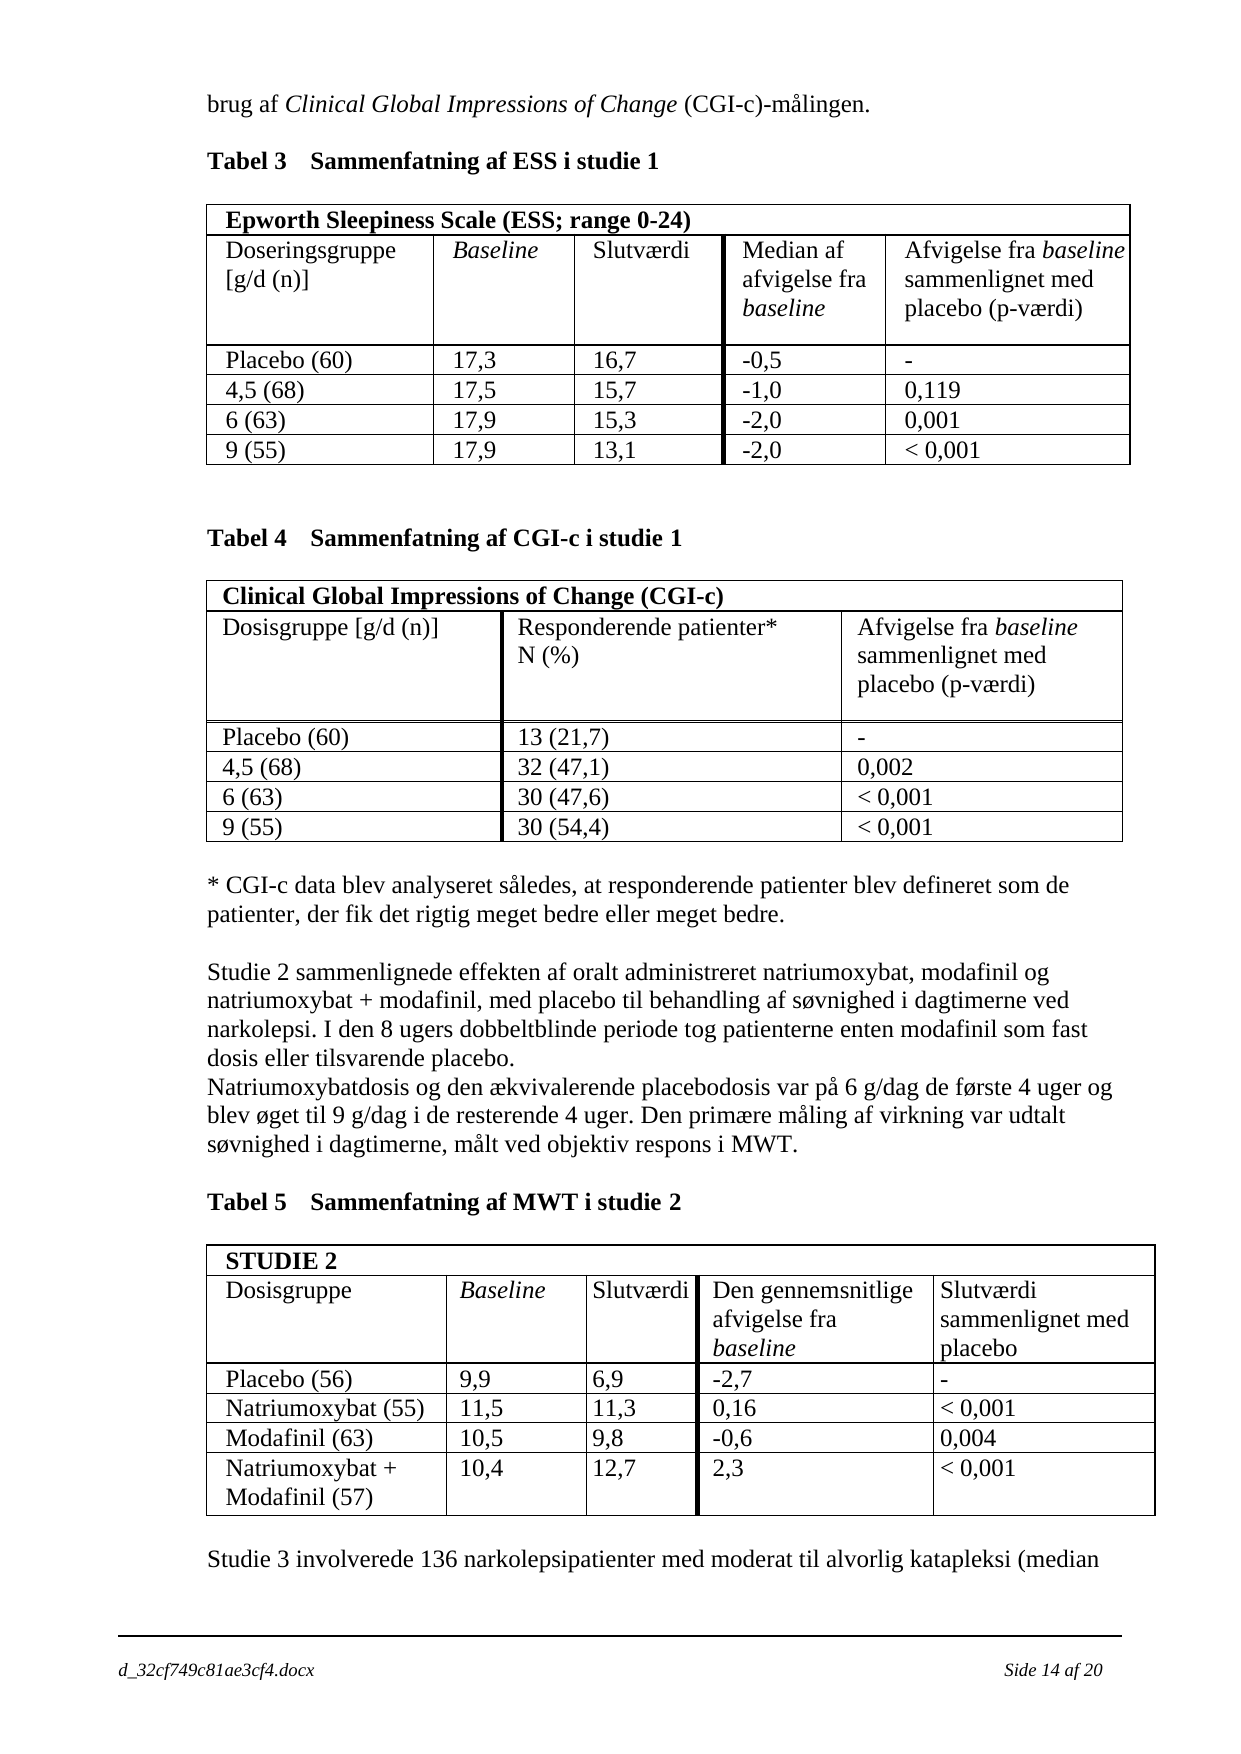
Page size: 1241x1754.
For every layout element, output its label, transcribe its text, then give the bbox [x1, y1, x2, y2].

table_cell Placebo (56) [207, 1364, 446, 1392]
text Natriumoxybatdosis og den ækvivalerende placebodosis var på 6 g/dag de første 4 uger og blev øget til 9 g/dag i de resterende 4 uger. Den primære måling af virkning var udtalt søvnighed i dagtimerne, målt ved objektiv respons i MWT. [207, 1072, 1122, 1158]
table_header Clinical Global Impressions of Change (CGI-c) [207, 581, 1122, 610]
table_cell 10,4 [447, 1453, 586, 1515]
table_cell Slutværdi [587, 1276, 695, 1362]
table_cell 15,7 [575, 375, 721, 404]
table_cell - [934, 1364, 1154, 1392]
table_cell < 0,001 [886, 435, 1129, 464]
table_cell Dosisgruppe [g/d (n)] [207, 612, 500, 720]
table_cell Responderende patienter* N (%) [504, 612, 841, 720]
table_cell - [842, 723, 1122, 751]
text * CGI-c data blev analyseret således, at responderende patienter blev defineret som de patienter, der fik det rigtig meget bedre eller meget bedre. [207, 870, 1122, 928]
table_cell Dosisgruppe [207, 1276, 446, 1362]
table_cell 16,7 [575, 346, 721, 374]
table_cell 17,9 [434, 405, 574, 434]
table_cell - [886, 346, 1129, 374]
table_cell Placebo (60) [207, 346, 433, 374]
table_cell 9,8 [587, 1423, 695, 1452]
table_cell Slutværdi sammenlignet med placebo [934, 1276, 1154, 1362]
table_cell Baseline [447, 1276, 586, 1362]
table_cell 11,3 [587, 1394, 695, 1422]
table_cell 9,9 [447, 1364, 586, 1392]
table_cell Slutværdi [575, 236, 721, 344]
table_cell 10,5 [447, 1423, 586, 1452]
table_cell Den gennemsnitlige afvigelse fra baseline [700, 1276, 933, 1362]
text Tabel 5 Sammenfatning af MWT i studie 2 [207, 1187, 1122, 1215]
table_cell Placebo (60) [207, 723, 500, 751]
table_cell 2,3 [700, 1453, 933, 1515]
table_cell 0,004 [934, 1423, 1154, 1452]
table_cell Baseline [434, 236, 574, 344]
table_cell Natriumoxybat (55) [207, 1394, 446, 1422]
table_cell 0,119 [886, 375, 1129, 404]
text Tabel 4 Sammenfatning af CGI-c i studie 1 [207, 523, 1122, 551]
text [207, 89, 1122, 117]
table_cell 30 (47,6) [504, 782, 841, 811]
table_cell < 0,001 [934, 1453, 1154, 1515]
table_cell 17,3 [434, 346, 574, 374]
table_header Epworth Sleepiness Scale (ESS; range 0-24) [207, 205, 1129, 233]
table_cell 6 (63) [207, 405, 433, 434]
table_cell Afvigelse fra baseline sammenlignet med placebo (p-værdi) [886, 236, 1129, 344]
table_cell 9 (55) [207, 812, 500, 841]
table_cell < 0,001 [842, 782, 1122, 811]
table_cell 4,5 (68) [207, 752, 500, 781]
table_cell Modafinil (63) [207, 1423, 446, 1452]
table_cell 30 (54,4) [504, 812, 841, 841]
table_cell -2,0 [726, 405, 885, 434]
table_cell 11,5 [447, 1394, 586, 1422]
table_cell 13 (21,7) [504, 723, 841, 751]
table_cell 6 (63) [207, 782, 500, 811]
table_cell 17,5 [434, 375, 574, 404]
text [207, 1544, 1122, 1573]
table_cell 0,002 [842, 752, 1122, 781]
table_cell -2,7 [700, 1364, 933, 1392]
table_cell Natriumoxybat + Modafinil (57) [207, 1453, 446, 1515]
table_cell 0,001 [886, 405, 1129, 434]
text Tabel 3 Sammenfatning af ESS i studie 1 [207, 146, 1122, 175]
table_cell 4,5 (68) [207, 375, 433, 404]
table_cell -0,5 [726, 346, 885, 374]
table_cell 9 (55) [207, 435, 433, 464]
text Studie 2 sammenlignede effekten af oralt administreret natriumoxybat, modafinil og natriumoxybat + modafinil, med placebo til behandling af søvnighed i dagtimerne ved narkolepsi. I den 8 ugers dobbeltblinde periode tog patienterne enten modafinil som fast dosis eller tilsvarende placebo. [207, 957, 1122, 1072]
table_header STUDIE 2 [207, 1246, 1154, 1274]
table_cell 32 (47,1) [504, 752, 841, 781]
table_cell 6,9 [587, 1364, 695, 1392]
table_cell 17,9 [434, 435, 574, 464]
table_cell < 0,001 [842, 812, 1122, 841]
table_cell Afvigelse fra baseline sammenlignet med placebo (p-værdi) [842, 612, 1122, 720]
table_cell Median af afvigelse fra baseline [726, 236, 885, 344]
table_cell 15,3 [575, 405, 721, 434]
table_cell 12,7 [587, 1453, 695, 1515]
table_cell -0,6 [700, 1423, 933, 1452]
table_cell 0,16 [700, 1394, 933, 1422]
table_cell -2,0 [726, 435, 885, 464]
table_cell -1,0 [726, 375, 885, 404]
table_cell 13,1 [575, 435, 721, 464]
table_cell Doseringsgruppe [g/d (n)] [207, 236, 433, 344]
table_cell < 0,001 [934, 1394, 1154, 1422]
